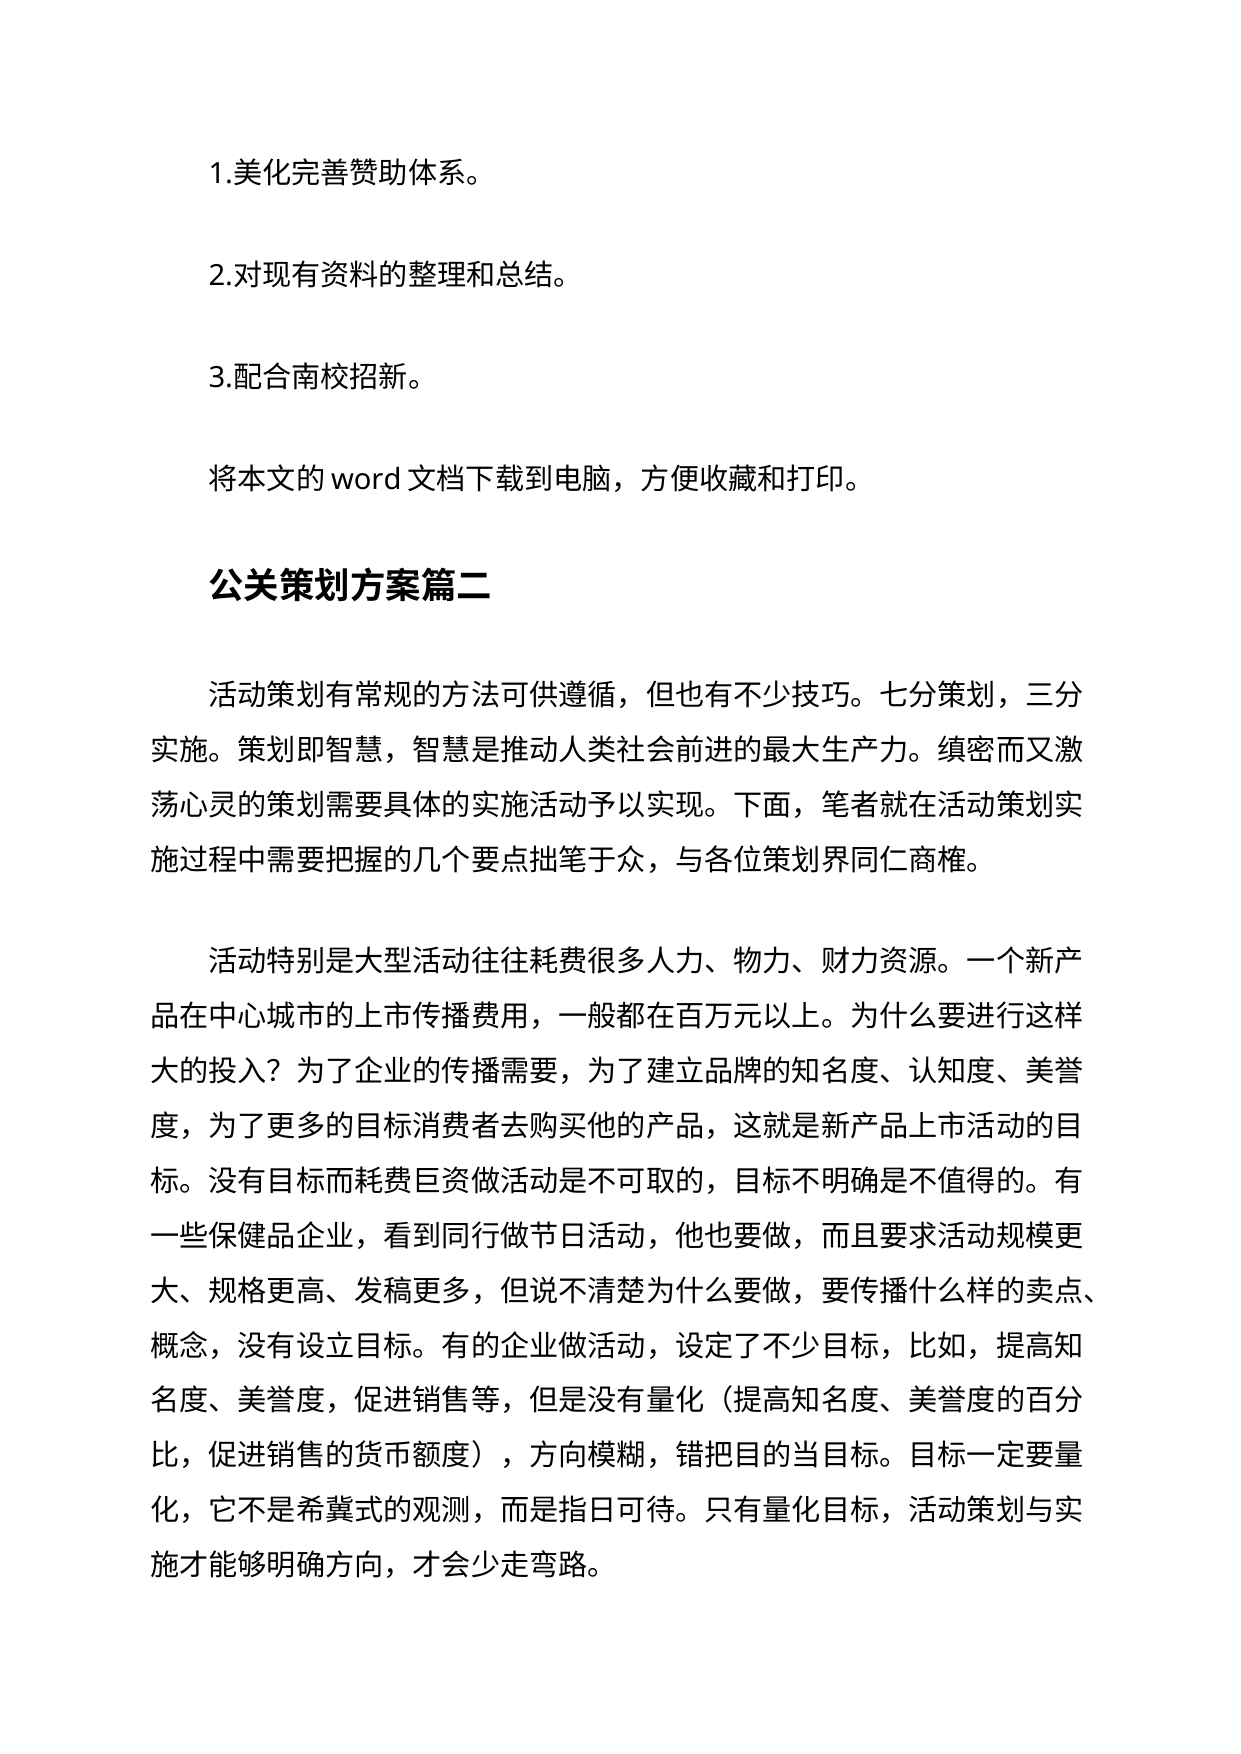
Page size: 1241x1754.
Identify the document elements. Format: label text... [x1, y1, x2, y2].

text 活动特别是大型活动往往耗费很多人力、物力、财力资源。一个新产品在中心城市的上市传播费用，一般都在百万元以上。为什么要进行这样大的投入？为了企业的传播需要，为了建立品牌的知名度、认知度、美誉度，为了更多的目标消费者去购买他的产品，这就是新产品上市活动的目标。没有目标而耗费巨资做活动是不可取的，目标不明确是不值得的。有一些保健品企业，看到同行做节日活动，他也要做，而且要求活动规模更大、规格更高、发稿更多，但说不清楚为什么要做，要传播什么样的卖点、概念，没有设立目标。有的企业做活动，设定了不少目标，比如，提高知名度、美誉度，促进销售等，但是没有量化（提高知名度、美誉度的百分比，促进销售的货币额度），方向模糊，错把目的当目标。目标一定要量化，它不是希冀式的观测，而是指日可待。只有量化目标，活动策划与实施才能够明确方向，才会少走弯路。 [150, 938, 1090, 1584]
text 活动策划有常规的方法可供遵循，但也有不少技巧。七分策划，三分实施。策划即智慧，智慧是推动人类社会前进的最大生产力。缜密而又激荡心灵的策划需要具体的实施活动予以实现。下面，笔者就在活动策划实施过程中需要把握的几个要点拙笔于众，与各位策划界同仁商榷。 [150, 671, 1090, 878]
text 3.配合南校招新。 [150, 354, 1090, 396]
text 公关策划方案篇二 [150, 558, 1090, 609]
text 1.美化完善赞助体系。 [150, 150, 1090, 192]
text 将本文的word文档下载到电脑，方便收藏和打印。 [150, 456, 1090, 498]
text 2.对现有资料的整理和总结。 [150, 252, 1090, 294]
